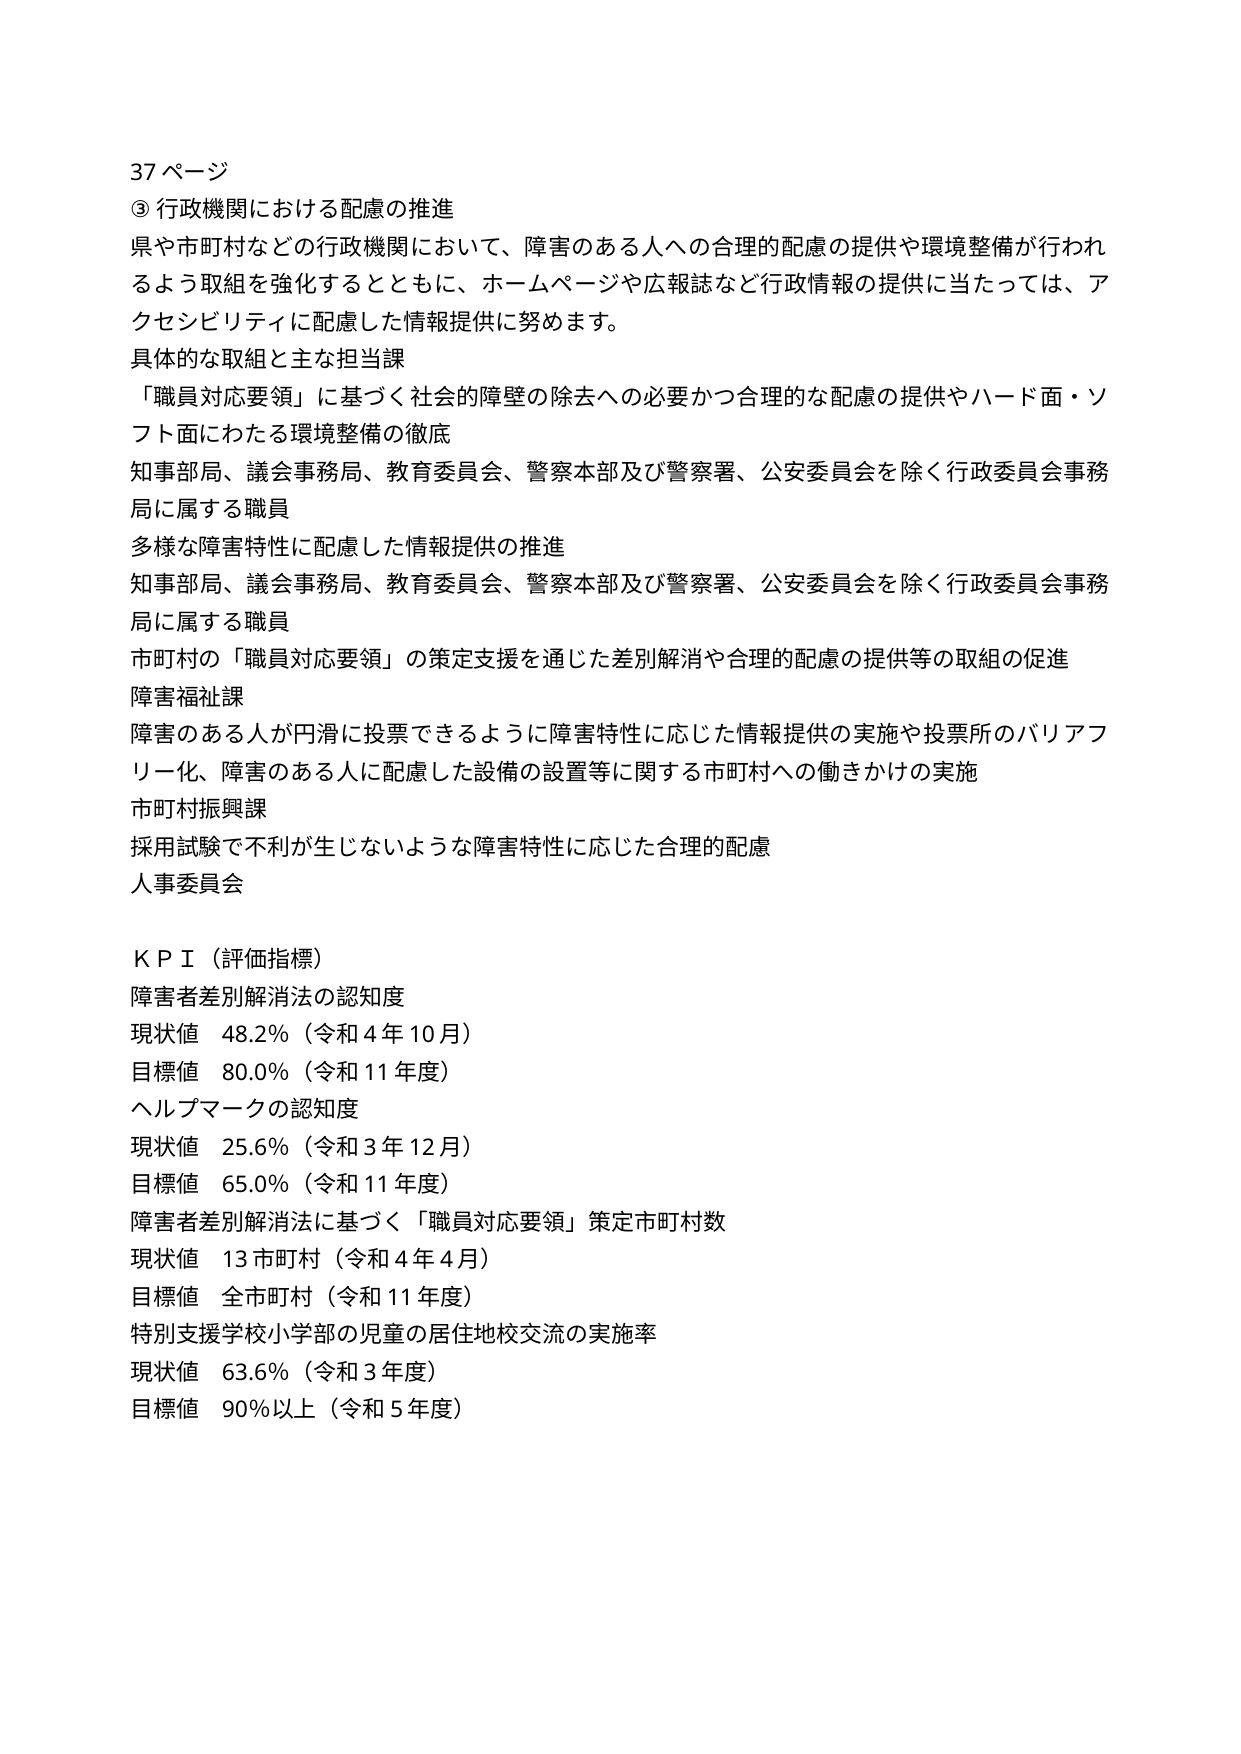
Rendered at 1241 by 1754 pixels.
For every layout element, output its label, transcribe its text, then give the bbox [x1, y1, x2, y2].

text 障害者差別解消法に基づく「職員対応要領」策定市町村数 [130, 1202, 1110, 1239]
text 目標値 90％以上（令和5年度） [130, 1389, 1110, 1427]
text 具体的な取組と主な担当課 [130, 339, 1110, 377]
text 目標値 全市町村（令和11年度） [130, 1277, 1110, 1314]
text 知事部局、議会事務局、教育委員会、警察本部及び警察署、公安委員会を除く行政委員会事務局に属する職員 [130, 452, 1110, 527]
text 目標値 65.0％（令和11年度） [130, 1164, 1110, 1202]
text 採用試験で不利が生じないような障害特性に応じた合理的配慮 [130, 827, 1110, 864]
text 障害者差別解消法の認知度 [130, 977, 1110, 1014]
text 目標値 80.0％（令和11年度） [130, 1052, 1110, 1089]
text ＫＰＩ（評価指標） [130, 939, 1110, 977]
text 知事部局、議会事務局、教育委員会、警察本部及び警察署、公安委員会を除く行政委員会事務局に属する職員 [130, 564, 1110, 639]
text 県や市町村などの行政機関において、障害のある人への合理的配慮の提供や環境整備が行われるよう取組を強化するとともに、ホームページや広報誌など行政情報の提供に当たっては、アクセシビリティに配慮した情報提供に努めます。 [130, 227, 1110, 339]
text 人事委員会 [130, 864, 1110, 902]
text 市町村振興課 [130, 789, 1110, 827]
text ヘルプマークの認知度 [130, 1089, 1110, 1127]
text 現状値 25.6％（令和3年12月） [130, 1127, 1110, 1164]
text 現状値 13市町村（令和4年4月） [130, 1239, 1110, 1277]
text 37ページ [130, 152, 1110, 189]
text 現状値 63.6％（令和3年度） [130, 1352, 1110, 1389]
text 「職員対応要領」に基づく社会的障壁の除去への必要かつ合理的な配慮の提供やハード面・ソフト面にわたる環境整備の徹底 [130, 377, 1110, 452]
text 多様な障害特性に配慮した情報提供の推進 [130, 527, 1110, 564]
text 市町村の「職員対応要領」の策定支援を通じた差別解消や合理的配慮の提供等の取組の促進 [130, 639, 1110, 677]
text 障害のある人が円滑に投票できるように障害特性に応じた情報提供の実施や投票所のバリアフリー化、障害のある人に配慮した設備の設置等に関する市町村への働きかけの実施 [130, 714, 1110, 789]
text ③ 行政機関における配慮の推進 [130, 189, 1110, 227]
text 現状値 48.2％（令和4年10月） [130, 1014, 1110, 1052]
text 障害福祉課 [130, 677, 1110, 714]
text 特別支援学校小学部の児童の居住地校交流の実施率 [130, 1314, 1110, 1352]
